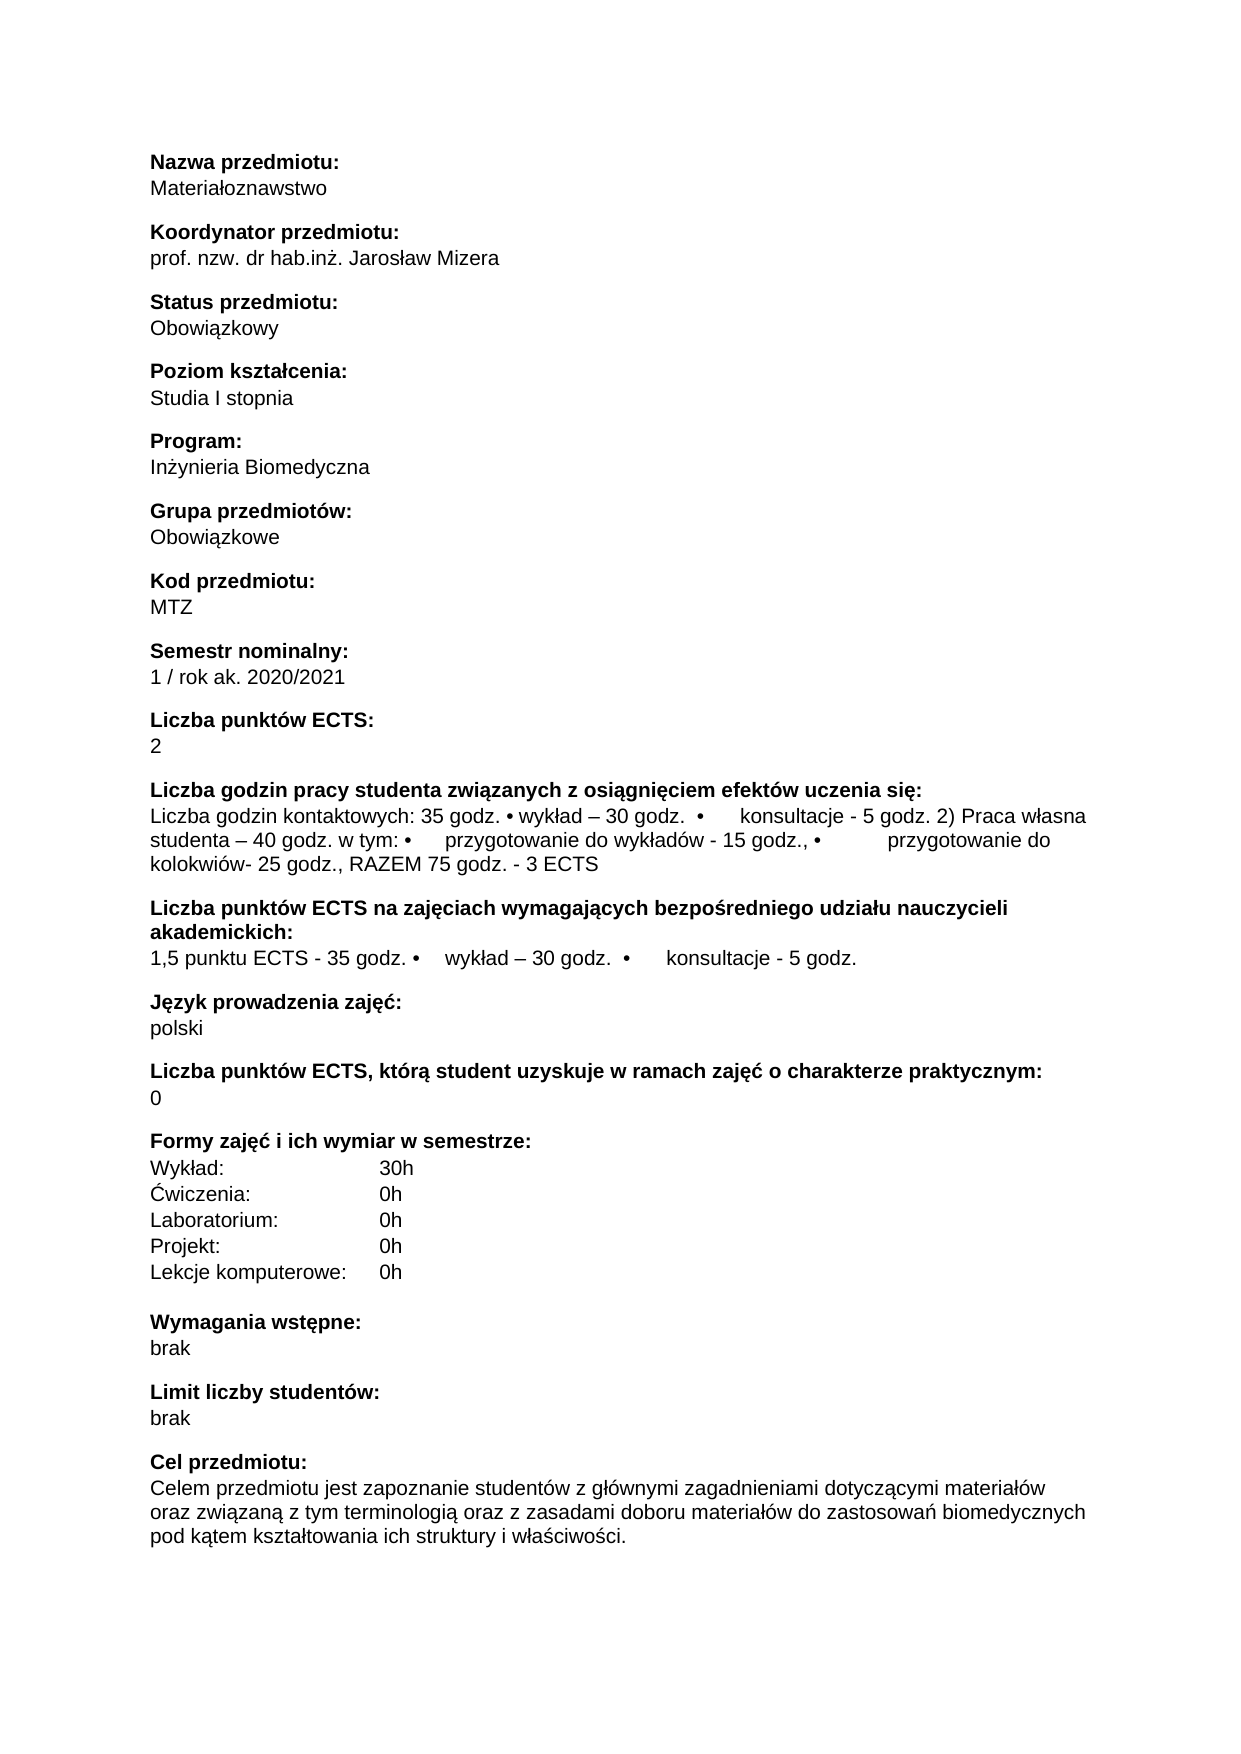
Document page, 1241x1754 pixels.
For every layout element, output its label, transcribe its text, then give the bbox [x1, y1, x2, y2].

text Kod przedmiotu: [150, 569, 1090, 593]
table_header Wykład: [140, 1156, 367, 1180]
text Liczba punktów ECTS: [150, 708, 1090, 732]
table_header 30h [369, 1156, 597, 1180]
text brak [150, 1406, 1090, 1430]
text Celem przedmiotu jest zapoznanie studentów z głównymi zagadnieniami dotyczącymi materiałów oraz związaną z tym terminologią oraz z zasadami doboru materiałów do zastosowań biomedycznych pod kątem kształtowania ich struktury i właściwości. [150, 1476, 1090, 1547]
text 2 [150, 734, 1090, 758]
table_cell Ćwiczenia: [140, 1182, 367, 1206]
text Formy zajęć i ich wymiar w semestrze: [150, 1129, 1090, 1153]
text Limit liczby studentów: [150, 1380, 1090, 1404]
text prof. nzw. dr hab.inż. Jarosław Mizera [150, 246, 1090, 270]
text Poziom kształcenia: [150, 359, 1090, 383]
text Wymagania wstępne: [150, 1310, 1090, 1334]
table_cell Lekcje komputerowe: [140, 1260, 367, 1284]
text Materiałoznawstwo [150, 176, 1090, 200]
text brak [150, 1336, 1090, 1360]
text Grupa przedmiotów: [150, 499, 1090, 523]
text Status przedmiotu: [150, 289, 1090, 313]
text Liczba punktów ECTS na zajęciach wymagających bezpośredniego udziału nauczycieli akademickich: [150, 896, 1090, 944]
text Cel przedmiotu: [150, 1449, 1090, 1473]
table_cell Laboratorium: [140, 1208, 367, 1232]
text polski [150, 1016, 1090, 1039]
text MTZ [150, 595, 1090, 619]
table_cell 0h [369, 1206, 597, 1232]
text Program: [150, 429, 1090, 453]
text Liczba godzin pracy studenta związanych z osiągnięciem efektów uczenia się: [150, 778, 1090, 802]
text Obowiązkowy [150, 316, 1090, 339]
table_cell 0h [369, 1232, 597, 1258]
text Inżynieria Biomedyczna [150, 455, 1090, 479]
table_cell Projekt: [140, 1234, 367, 1258]
text Nazwa przedmiotu: [150, 150, 1090, 174]
text Liczba punktów ECTS, którą student uzyskuje w ramach zajęć o charakterze praktycznym: [150, 1059, 1090, 1083]
text 1 / rok ak. 2020/2021 [150, 664, 1090, 688]
table_cell 0h [369, 1180, 597, 1206]
text Liczba godzin kontaktowych: 35 godz. • wykład – 30 godz. • konsultacje - 5 godz. 2) Praca własna studenta – 40 godz. w tym: • przygotowanie do wykładów - 15 godz., • przygotowanie do kolokwiów- 25 godz., RAZEM 75 godz. - 3 ECTS [150, 804, 1090, 876]
text Obowiązkowe [150, 525, 1090, 549]
table_cell 0h [369, 1258, 597, 1284]
text Język prowadzenia zajęć: [150, 989, 1090, 1013]
text 1,5 punktu ECTS - 35 godz. • wykład – 30 godz. • konsultacje - 5 godz. [150, 946, 1090, 970]
text Studia I stopnia [150, 385, 1090, 409]
text 0 [150, 1085, 1090, 1109]
text Koordynator przedmiotu: [150, 220, 1090, 244]
text Semestr nominalny: [150, 638, 1090, 662]
